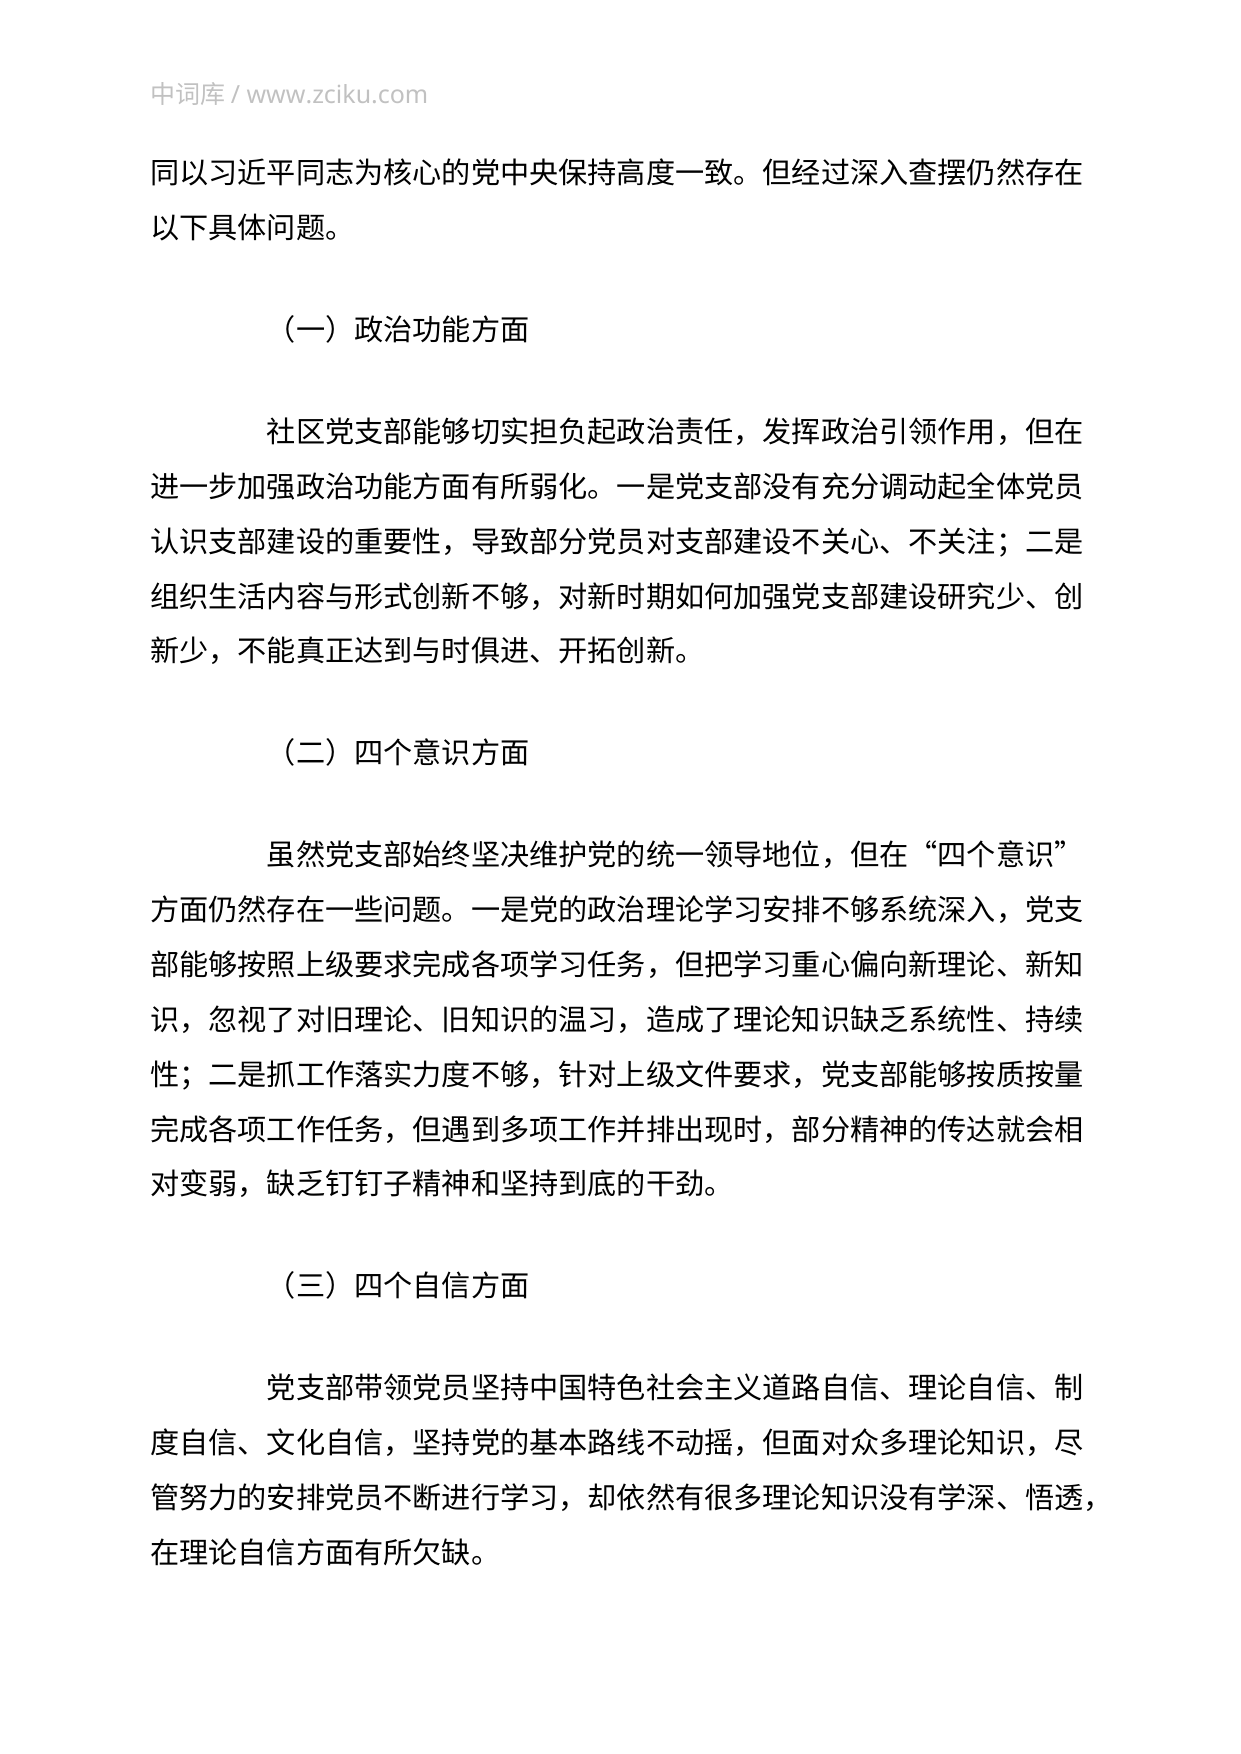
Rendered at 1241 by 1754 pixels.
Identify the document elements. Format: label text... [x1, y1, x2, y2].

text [150, 150, 1090, 247]
text 社区党支部能够切实担负起政治责任，发挥政治引领作用，但在进一步加强政治功能方面有所弱化。一是党支部没有充分调动起全体党员认识支部建设的重要性，导致部分党员对支部建设不关心、不关注；二是组织生活内容与形式创新不够，对新时期如何加强党支部建设研究少、创新少，不能真正达到与时俱进、开拓创新。 [150, 408, 1090, 670]
text （三）四个自信方面 [150, 1263, 1090, 1305]
text （一）政治功能方面 [150, 307, 1090, 349]
text 虽然党支部始终坚决维护党的统一领导地位，但在“四个意识”方面仍然存在一些问题。一是党的政治理论学习安排不够系统深入，党支部能够按照上级要求完成各项学习任务，但把学习重心偏向新理论、新知识，忽视了对旧理论、旧知识的温习，造成了理论知识缺乏系统性、持续性；二是抓工作落实力度不够，针对上级文件要求，党支部能够按质按量完成各项工作任务，但遇到多项工作并排出现时，部分精神的传达就会相对变弱，缺乏钉钉子精神和坚持到底的干劲。 [150, 832, 1090, 1203]
text 党支部带领党员坚持中国特色社会主义道路自信、理论自信、制度自信、文化自信，坚持党的基本路线不动摇，但面对众多理论知识，尽管努力的安排党员不断进行学习，却依然有很多理论知识没有学深、悟透，在理论自信方面有所欠缺。 [150, 1364, 1090, 1571]
text （二）四个意识方面 [150, 730, 1090, 772]
